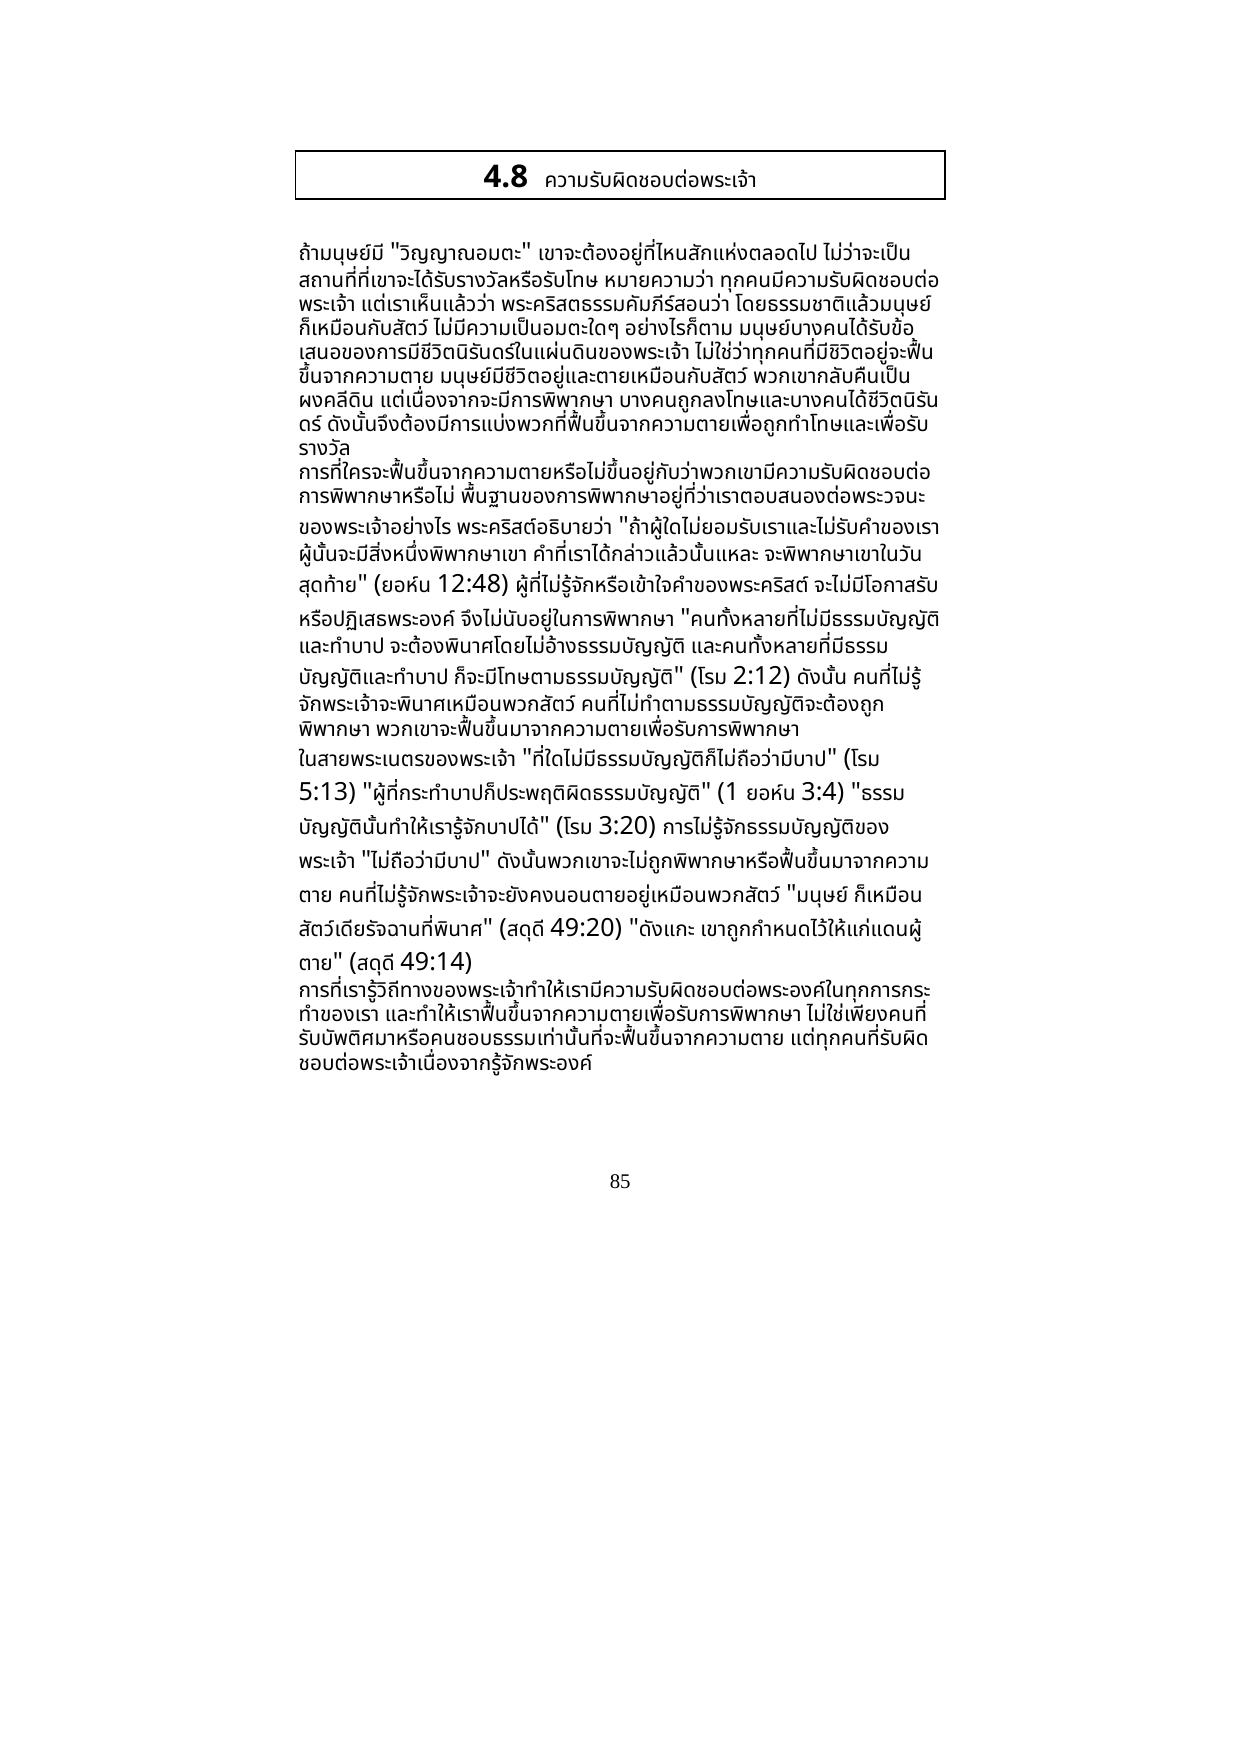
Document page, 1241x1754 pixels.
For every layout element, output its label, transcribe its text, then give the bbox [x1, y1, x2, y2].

text 4.8 ความรับผิดชอบต่อพระเจ้า [296, 152, 944, 198]
text การที่เรารู้วิถีทางของพระเจ้าทำให้เรามีความรับผิดชอบต่อพระองค์ในทุกการกระทำของเรา และทำให้เราฟื้นขึ้นจากความตายเพื่อรับการพิพากษา ไม่ใช่เพียงคนที่รับบัพติศมาหรือคนชอบธรรมเท่านั้นที่จะฟื้นขึ้นจากความตาย แต่ทุกคนที่รับผิดชอบต่อพระเจ้าเนื่องจากรู้จักพระองค์ [298, 978, 942, 1074]
text ถ้ามนุษย์มี "วิญญาณอมตะ" เขาจะต้องอยู่ที่ไหนสักแห่งตลอดไป ไม่ว่าจะเป็นสถานที่ที่เขาจะได้รับรางวัลหรือรับโทษ หมายความว่า ทุกคนมีความรับผิดชอบต่อพระเจ้า แต่เราเห็นแล้วว่า พระคริสตธรรมคัมภีร์สอนว่า โดยธรรมชาติแล้วมนุษย์ก็เหมือนกับสัตว์ ไม่มีความเป็นอมตะใดๆ อย่างไรก็ตาม มนุษย์บางคนได้รับข้อเสนอของการมีชีวิตนิรันดร์ในแผ่นดินของพระเจ้า ไม่ใช่ว่าทุกคนที่มีชิวิตอยู่จะฟื้นขึ้นจากความตาย มนุษย์มีชีวิตอยู่และตายเหมือนกับสัตว์ พวกเขากลับคืนเป็นผงคลีดิน แต่เนื่องจากจะมีการพิพากษา บางคนถูกลงโทษและบางคนได้ชีวิตนิรันดร์ ดังนั้นจึงต้องมีการแบ่งพวกที่ฟื้นขึ้นจากความตายเพื่อถูกทำโทษและเพื่อรับรางวัล [298, 234, 942, 460]
text ในสายพระเนตรของพระเจ้า "ที่ใดไม่มีธรรมบัญญัติก็ไม่ถือว่ามีบาป" (โรม 5:13) "ผู้ที่กระทำบาปก็ประพฤติผิดธรรมบัญญัติ" (1 ยอห์น 3:4) "ธรรมบัญญัตินั้นทำให้เรารู้จักบาปได้" (โรม 3:20) การไม่รู้จักธรรมบัญญัติของพระเจ้า "ไม่ถือว่ามีบาป" ดังนั้นพวกเขาจะไม่ถูกพิพากษาหรือฟื้นขึ้นมาจากความตาย คนที่ไม่รู้จักพระเจ้าจะยังคงนอนตายอยู่เหมือนพวกสัตว์ "มนุษย์ ก็เหมือนสัตว์เดียรัจฉานที่พินาศ" (สดุดี 49:20) "ดังแกะ เขาถูกกำหนดไว้ให้แก่แดนผู้ตาย" (สดุดี 49:14) [298, 740, 942, 978]
text การที่ใครจะฟื้นขึ้นจากความตายหรือไม่ขึ้นอยู่กับว่าพวกเขามีความรับผิดชอบต่อการพิพากษาหรือไม่ พื้นฐานของการพิพากษาอยู่ที่ว่าเราตอบสนองต่อพระวจนะของพระเจ้าอย่างไร พระคริสต์อธิบายว่า "ถ้าผู้ใดไม่ยอมรับเราและไม่รับคำของเรา ผู้นั้นจะมีสิ่งหนึ่งพิพากษาเขา คำที่เราได้กล่าวแล้วนั้นแหละ จะพิพากษาเขาในวันสุดท้าย" (ยอห์น 12:48) ผู้ที่ไม่รู้จักหรือเข้าใจคำของพระคริสต์ จะไม่มีโอกาสรับหรือปฏิเสธพระองค์ จึงไม่นับอยู่ในการพิพากษา "คนทั้งหลายที่ไม่มีธรรมบัญญัติและทำบาป จะต้องพินาศโดยไม่อ้างธรรมบัญญัติ และคนทั้งหลายที่มีธรรมบัญญัติและทำบาป ก็จะมีโทษตามธรรมบัญญัติ" (โรม 2:12) ดังนั้น คนที่ไม่รู้จักพระเจ้าจะพินาศเหมือนพวกสัตว์ คนที่ไม่ทำตามธรรมบัญญัติจะต้องถูกพิพากษา พวกเขาจะฟื้นขึ้นมาจากความตายเพื่อรับการพิพากษา [298, 460, 942, 740]
